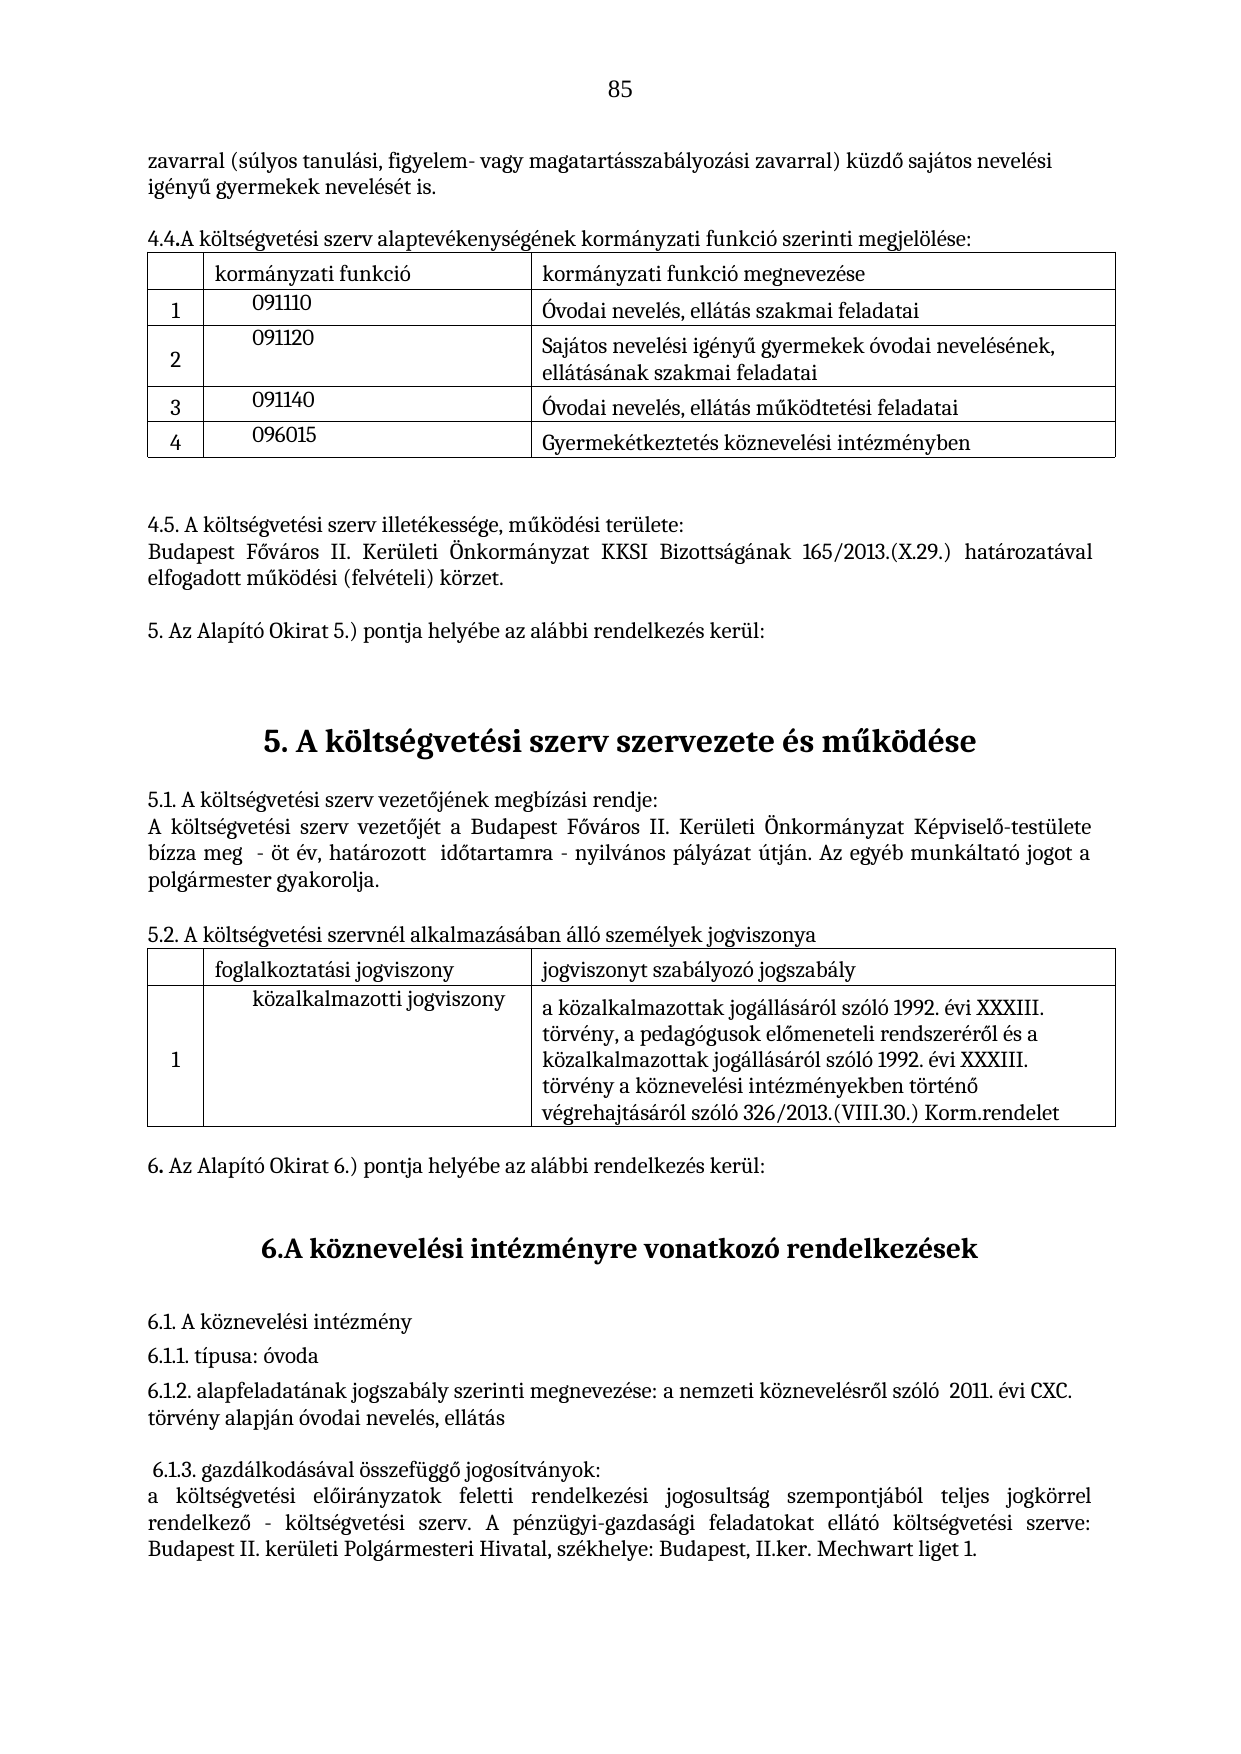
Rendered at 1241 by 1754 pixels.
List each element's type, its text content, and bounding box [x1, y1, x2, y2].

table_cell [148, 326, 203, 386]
text 5.2. A költségvetési szervnél alkalmazásában álló személyek jogviszonya [148, 921, 1093, 948]
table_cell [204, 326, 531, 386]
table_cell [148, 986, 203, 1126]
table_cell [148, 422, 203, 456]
text Budapest Főváros II. Kerületi Önkormányzat KKSI Bizottságának 165/2013.(X.29.) határozatával elfogadott működési (felvételi) körzet. [148, 538, 1093, 591]
text 4.5. A költségvetési szerv illetékessége, működési területe: [148, 512, 1093, 538]
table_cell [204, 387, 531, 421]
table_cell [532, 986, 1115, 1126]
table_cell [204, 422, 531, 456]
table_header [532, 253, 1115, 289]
text 6.1. A köznevelési intézmény [148, 1308, 1093, 1335]
text 6.1.2. alapfeladatának jogszabály szerinti megnevezése: a nemzeti köznevelésről szóló 2011. évi CXC. törvény alapján óvodai nevelés, ellátás [148, 1378, 1093, 1431]
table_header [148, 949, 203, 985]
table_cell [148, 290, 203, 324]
text 6. Az Alapító Okirat 6.) pontja helyébe az alábbi rendelkezés kerül: [148, 1153, 1093, 1179]
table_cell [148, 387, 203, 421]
text 4.4.A költségvetési szerv alaptevékenységének kormányzati funkció szerinti megjelölése: [148, 225, 1093, 252]
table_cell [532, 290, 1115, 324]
text 6.1.3. gazdálkodásával összefüggő jogosítványok: [148, 1457, 1093, 1483]
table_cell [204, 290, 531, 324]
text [148, 148, 1093, 200]
text 6.A köznevelési intézményre vonatkozó rendelkezések [148, 1232, 1093, 1266]
text 5. A költségvetési szerv szervezete és működése [148, 723, 1093, 761]
text 5. Az Alapító Okirat 5.) pontja helyébe az alábbi rendelkezés kerül: [148, 617, 1093, 644]
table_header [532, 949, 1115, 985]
text a költségvetési előirányzatok feletti rendelkezési jogosultság szempontjából teljes jogkörrel rendelkező - költségvetési szerv. A pénzügyi-gazdasági feladatokat ellátó költségvetési szerve: Budapest II. kerületi Polgármesteri Hivatal, székhelye: Budapest, II.ker. Mechwart liget 1. [148, 1483, 1093, 1562]
text 6.1.1. típusa: óvoda [148, 1343, 1093, 1369]
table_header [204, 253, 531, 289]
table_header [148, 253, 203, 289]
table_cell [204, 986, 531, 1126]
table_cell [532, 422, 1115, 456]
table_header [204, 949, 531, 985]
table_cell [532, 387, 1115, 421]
text 5.1. A költségvetési szerv vezetőjének megbízási rendje: [148, 787, 1093, 814]
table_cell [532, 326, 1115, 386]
text A költségvetési szerv vezetőjét a Budapest Főváros II. Kerületi Önkormányzat Képviselő-testülete bízza meg - öt év, határozott időtartamra - nyilvános pályázat útján. Az egyéb munkáltató jogot a polgármester gyakorolja. [148, 814, 1093, 893]
